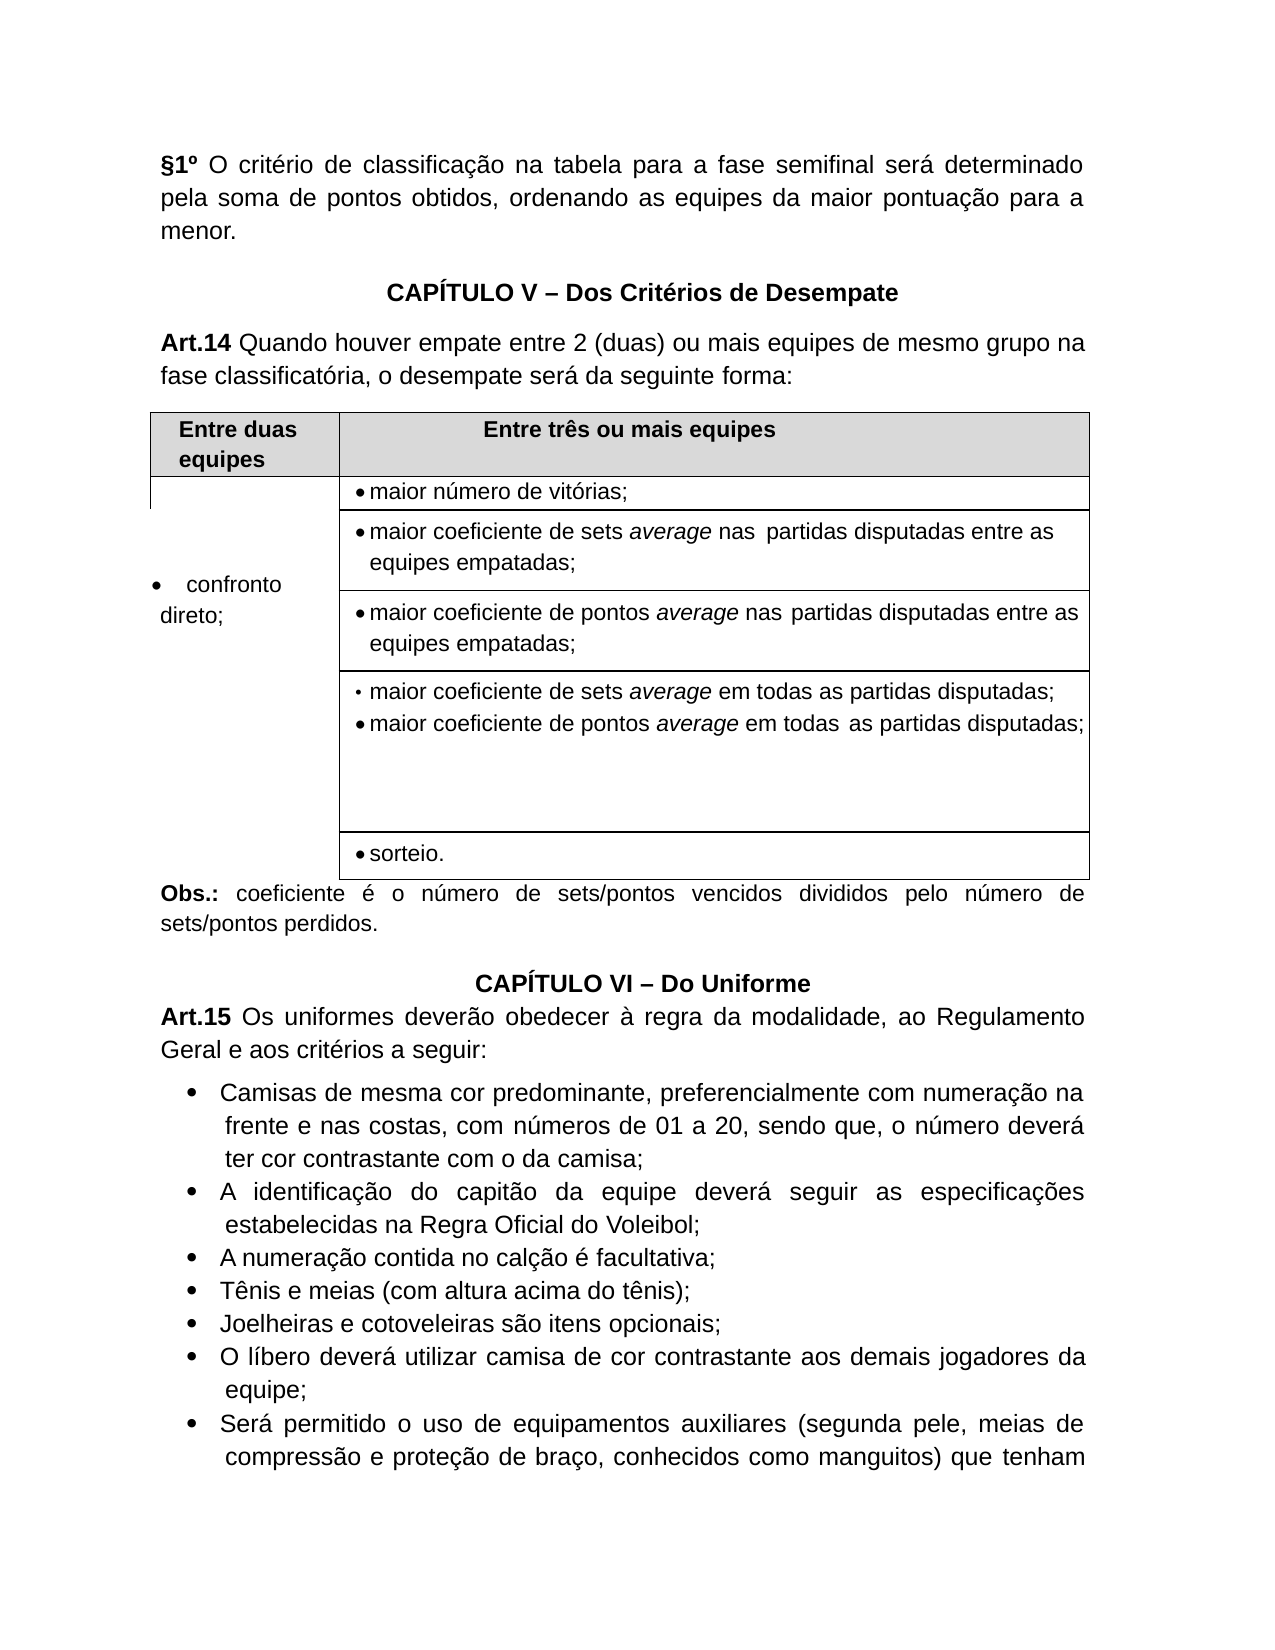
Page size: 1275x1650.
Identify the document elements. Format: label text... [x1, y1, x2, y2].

list A identificação do capitão da equipe deverá seguir as especificações estabelecidas na Regra Oficial do Voleibol; [187, 1177, 1086, 1239]
text Art.14 Quando houver empate entre 2 (duas) ou mais equipes de mesmo grupo na fase classificatória, o desempate será da seguinte forma: [160, 328, 1085, 390]
list O líbero deverá utilizar camisa de cor contrastante aos demais jogadores da equipe; [187, 1342, 1086, 1404]
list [187, 1408, 1086, 1470]
table_header Entre duas equipes [151, 413, 339, 476]
text CAPÍTULO VI – Do Uniforme [160, 969, 1125, 998]
table_header Entre três ou mais equipes [340, 413, 1089, 476]
table_cell sorteio. [340, 833, 1089, 879]
table_cell maior número de vitórias; [340, 477, 1089, 509]
list Tênis e meias (com altura acima do tênis); [187, 1276, 1125, 1305]
text Art.15 Os uniformes deverão obedecer à regra da modalidade, ao Regulamento Geral e aos critérios a seguir: [160, 1002, 1085, 1064]
text Obs.: coeficiente é o número de sets/pontos vencidos divididos pelo número de sets/pontos perdidos. [160, 880, 1086, 937]
list A numeração contida no calção é facultativa; [187, 1243, 1125, 1272]
table_cell maior coeficiente de pontos average nas partidas disputadas entre as equipes empatadas; [340, 591, 1089, 670]
text §1º O critério de classificação na tabela para a fase semifinal será determinado pela soma de pontos obtidos, ordenando as equipes da maior pontuação para a menor. [160, 150, 1085, 245]
list Joelheiras e cotoveleiras são itens opcionais; [187, 1309, 1125, 1338]
list Camisas de mesma cor predominante, preferencialmente com numeração na frente e nas costas, com números de 01 a 20, sendo que, o número deverá ter cor contrastante com o da camisa; [187, 1078, 1085, 1173]
table_cell maior coeficiente de sets average em todas as partidas disputadas; maior coeficiente de pontos average em todas as partidas disputadas; [340, 672, 1089, 831]
table_cell confronto direto; [150, 477, 339, 879]
table_cell maior coeficiente de sets average nas partidas disputadas entre as equipes empatadas; [340, 511, 1089, 590]
text CAPÍTULO V – Dos Critérios de Desempate [160, 277, 1125, 306]
